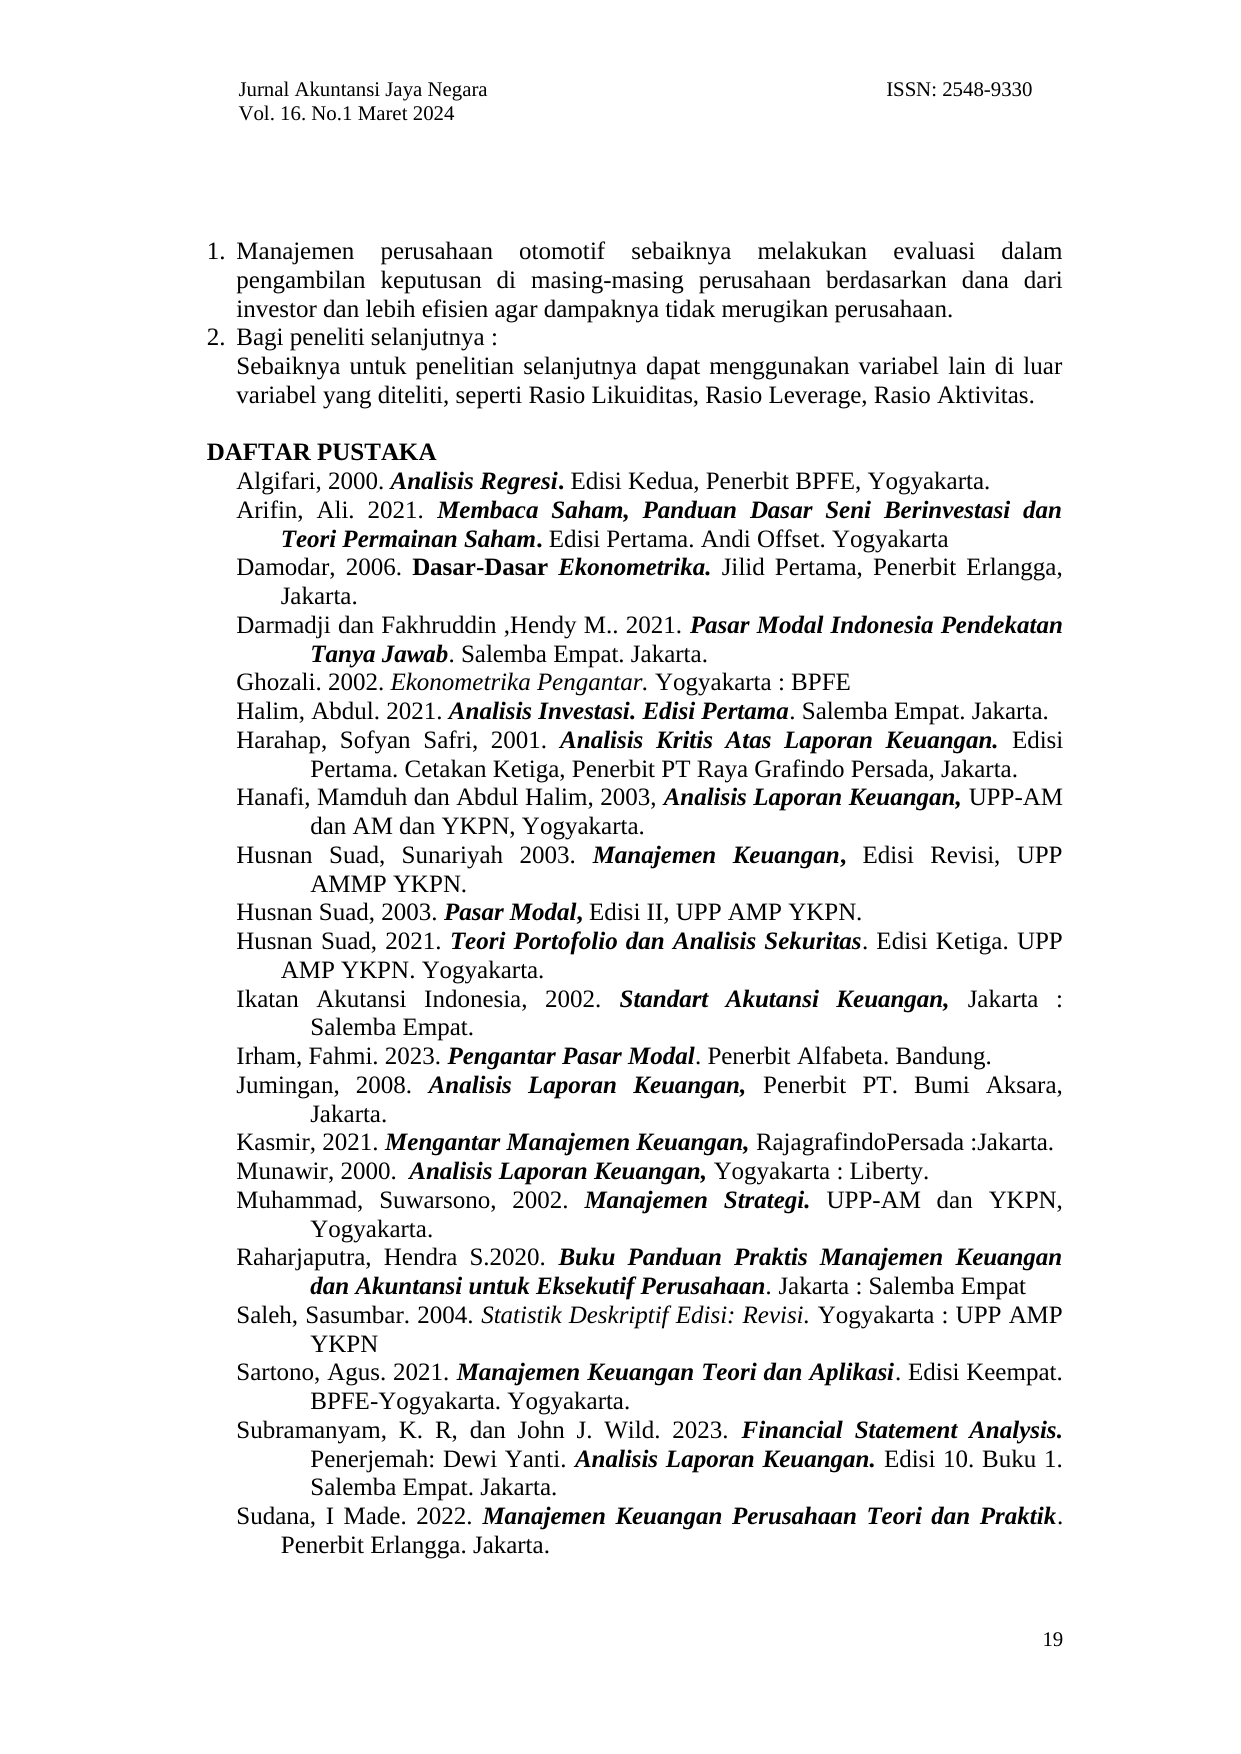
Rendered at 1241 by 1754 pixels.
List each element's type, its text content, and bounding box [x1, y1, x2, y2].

text Sebaiknya untuk penelitian selanjutnya dapat menggunakan variabel lain di luar variabel yang diteliti, seperti Rasio Likuiditas, Rasio Leverage, Rasio Aktivitas. [207, 351, 1063, 409]
text Ikatan Akutansi Indonesia, 2002. Standart Akutansi Keuangan, Jakarta : Salemba Empat. [236, 984, 1063, 1041]
text Kasmir, 2021. Mengantar Manajemen Keuangan, RajagrafindoPersada :Jakarta. [236, 1127, 1063, 1156]
text DAFTAR PUSTAKA [207, 437, 1063, 466]
text Raharjaputra, Hendra S.2020. Buku Panduan Praktis Manajemen Keuangan dan Akuntansi untuk Eksekutif Perusahaan. Jakarta : Salemba Empat [236, 1242, 1063, 1300]
text Damodar, 2006. Dasar-Dasar Ekonometrika. Jilid Pertama, Penerbit Erlangga, Jakarta. [236, 552, 1063, 610]
text Munawir, 2000. Analisis Laporan Keuangan, Yogyakarta : Liberty. [236, 1156, 1063, 1185]
list Bagi peneliti selanjutnya : [207, 322, 1063, 351]
list Manajemen perusahaan otomotif sebaiknya melakukan evaluasi dalam pengambilan keputusan di masing-masing perusahaan berdasarkan dana dari investor dan lebih efisien agar dampaknya tidak merugikan perusahaan. [207, 236, 1063, 322]
text Saleh, Sasumbar. 2004. Statistik Deskriptif Edisi: Revisi. Yogyakarta : UPP AMP YKPN [236, 1300, 1063, 1357]
text Muhammad, Suwarsono, 2002. Manajemen Strategi. UPP-AM dan YKPN, Yogyakarta. [236, 1185, 1063, 1242]
text Husnan Suad, 2021. Teori Portofolio dan Analisis Sekuritas. Edisi Ketiga. UPP AMP YKPN. Yogyakarta. [236, 926, 1063, 984]
text Subramanyam, K. R, dan John J. Wild. 2023. Financial Statement Analysis. Penerjemah: Dewi Yanti. Analisis Laporan Keuangan. Edisi 10. Buku 1. Salemba Empat. Jakarta. [236, 1415, 1063, 1501]
text Sudana, I Made. 2022. Manajemen Keuangan Perusahaan Teori dan Praktik. Penerbit Erlangga. Jakarta. [236, 1501, 1063, 1559]
text Darmadji dan Fakhruddin ,Hendy M.. 2021. Pasar Modal Indonesia Pendekatan Tanya Jawab. Salemba Empat. Jakarta. [236, 610, 1063, 667]
text Husnan Suad, Sunariyah 2003. Manajemen Keuangan, Edisi Revisi, UPP AMMP YKPN. [236, 840, 1063, 897]
text Hanafi, Mamduh dan Abdul Halim, 2003, Analisis Laporan Keuangan, UPP-AM dan AM dan YKPN, Yogyakarta. [236, 782, 1063, 840]
text Ghozali. 2002. Ekonometrika Pengantar. Yogyakarta : BPFE [236, 667, 1063, 696]
text Jumingan, 2008. Analisis Laporan Keuangan, Penerbit PT. Bumi Aksara, Jakarta. [236, 1070, 1063, 1127]
text Halim, Abdul. 2021. Analisis Investasi. Edisi Pertama. Salemba Empat. Jakarta. [236, 696, 1063, 725]
text Algifari, 2000. Analisis Regresi. Edisi Kedua, Penerbit BPFE, Yogyakarta. [236, 466, 1063, 495]
text Irham, Fahmi. 2023. Pengantar Pasar Modal. Penerbit Alfabeta. Bandung. [236, 1041, 1063, 1070]
text Sartono, Agus. 2021. Manajemen Keuangan Teori dan Aplikasi. Edisi Keempat. BPFE-Yogyakarta. Yogyakarta. [236, 1357, 1063, 1415]
text Husnan Suad, 2003. Pasar Modal, Edisi II, UPP AMP YKPN. [236, 897, 1063, 926]
text Arifin, Ali. 2021. Membaca Saham, Panduan Dasar Seni Berinvestasi dan Teori Permainan Saham. Edisi Pertama. Andi Offset. Yogyakarta [236, 495, 1063, 552]
text Harahap, Sofyan Safri, 2001. Analisis Kritis Atas Laporan Keuangan. Edisi Pertama. Cetakan Ketiga, Penerbit PT Raya Grafindo Persada, Jakarta. [236, 725, 1063, 782]
